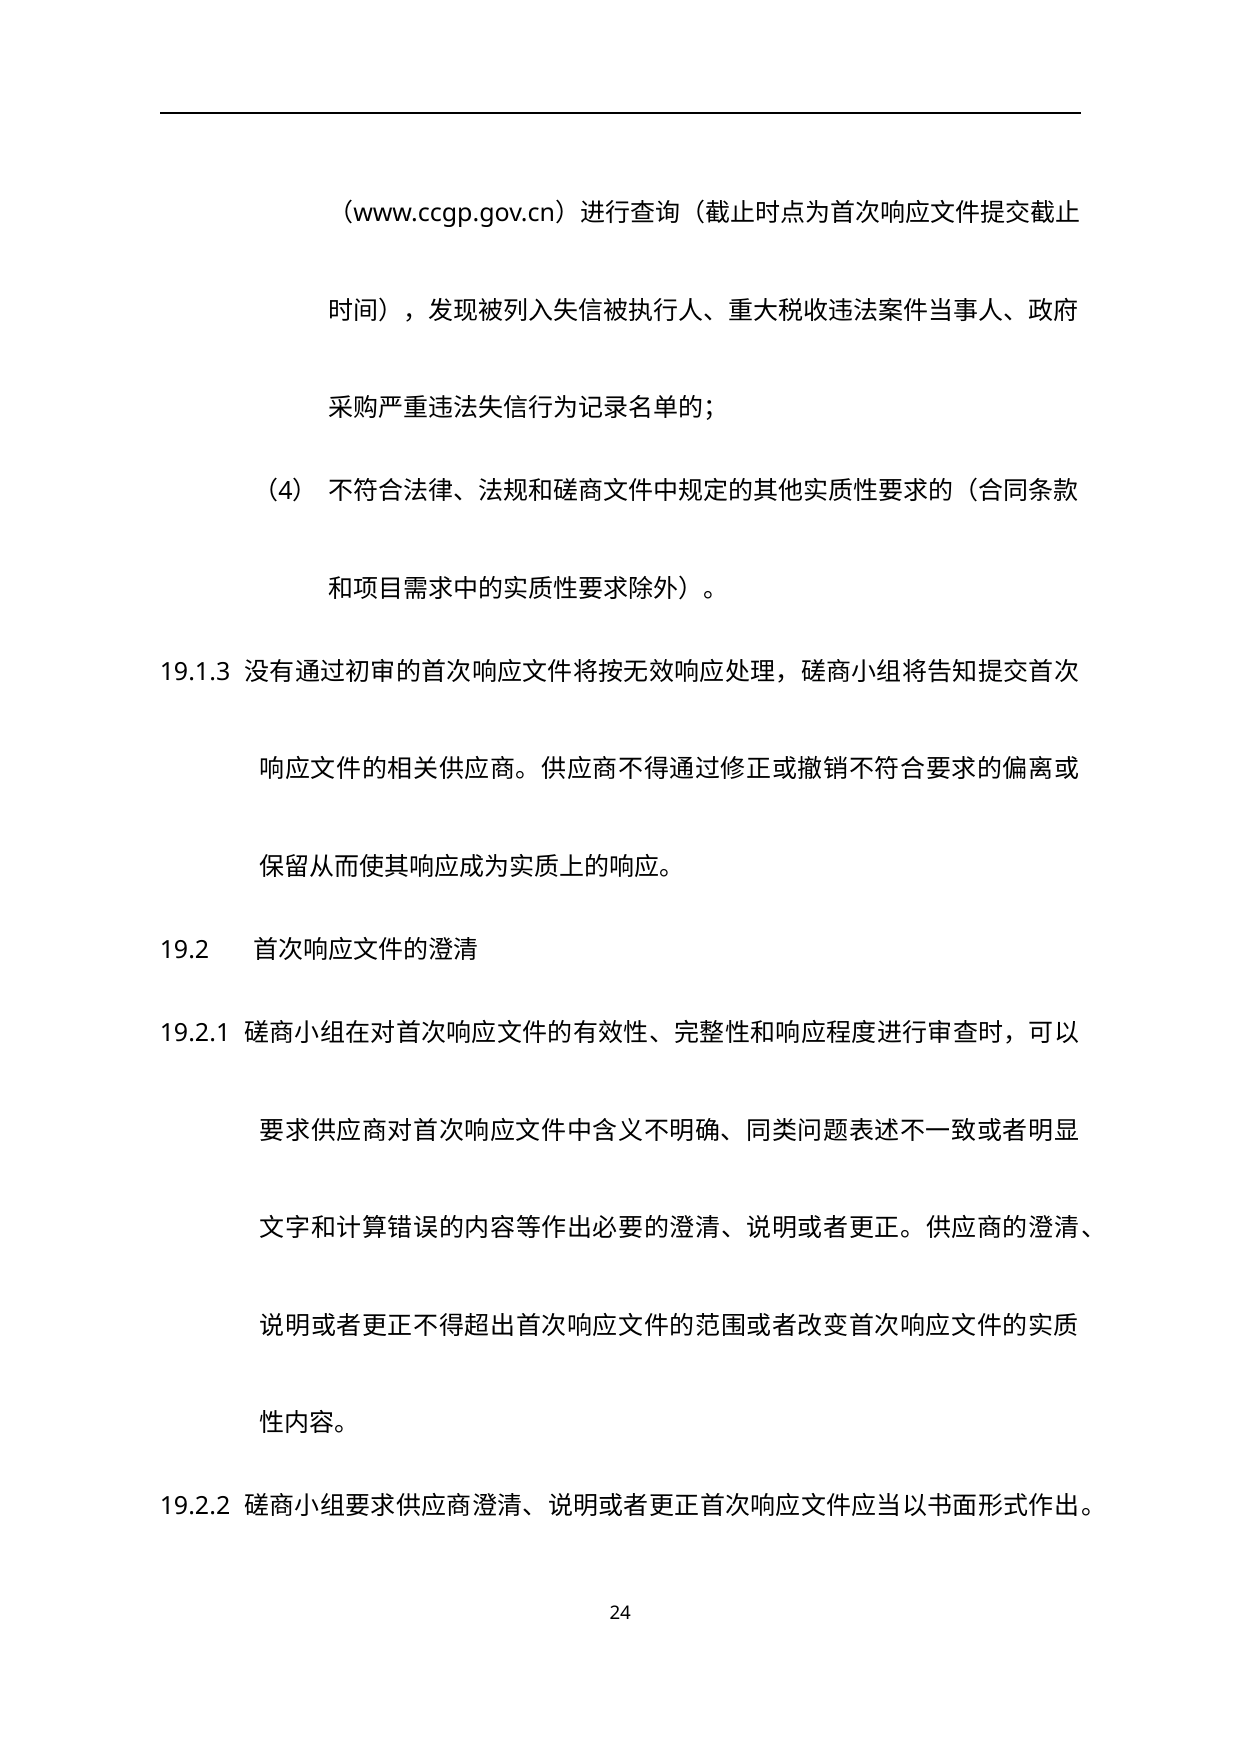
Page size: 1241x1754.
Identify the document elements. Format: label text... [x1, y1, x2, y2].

text 19.2 首次响应文件的澄清 [159, 915, 1081, 980]
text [159, 1471, 1081, 1536]
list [253, 178, 1081, 438]
list 不符合法律、法规和磋商文件中规定的其他实质性要求的（合同条款和项目需求中的实质性要求除外）。 [253, 456, 1081, 619]
text 19.1.3 没有通过初审的首次响应文件将按无效响应处理，磋商小组将告知提交首次响应文件的相关供应商。供应商不得通过修正或撤销不符合要求的偏离或保留从而使其响应成为实质上的响应。 [159, 637, 1081, 897]
text 19.2.1 磋商小组在对首次响应文件的有效性、完整性和响应程度进行审查时，可以要求供应商对首次响应文件中含义不明确、同类问题表述不一致或者明显文字和计算错误的内容等作出必要的澄清、说明或者更正。供应商的澄清、说明或者更正不得超出首次响应文件的范围或者改变首次响应文件的实质性内容。 [159, 998, 1081, 1453]
